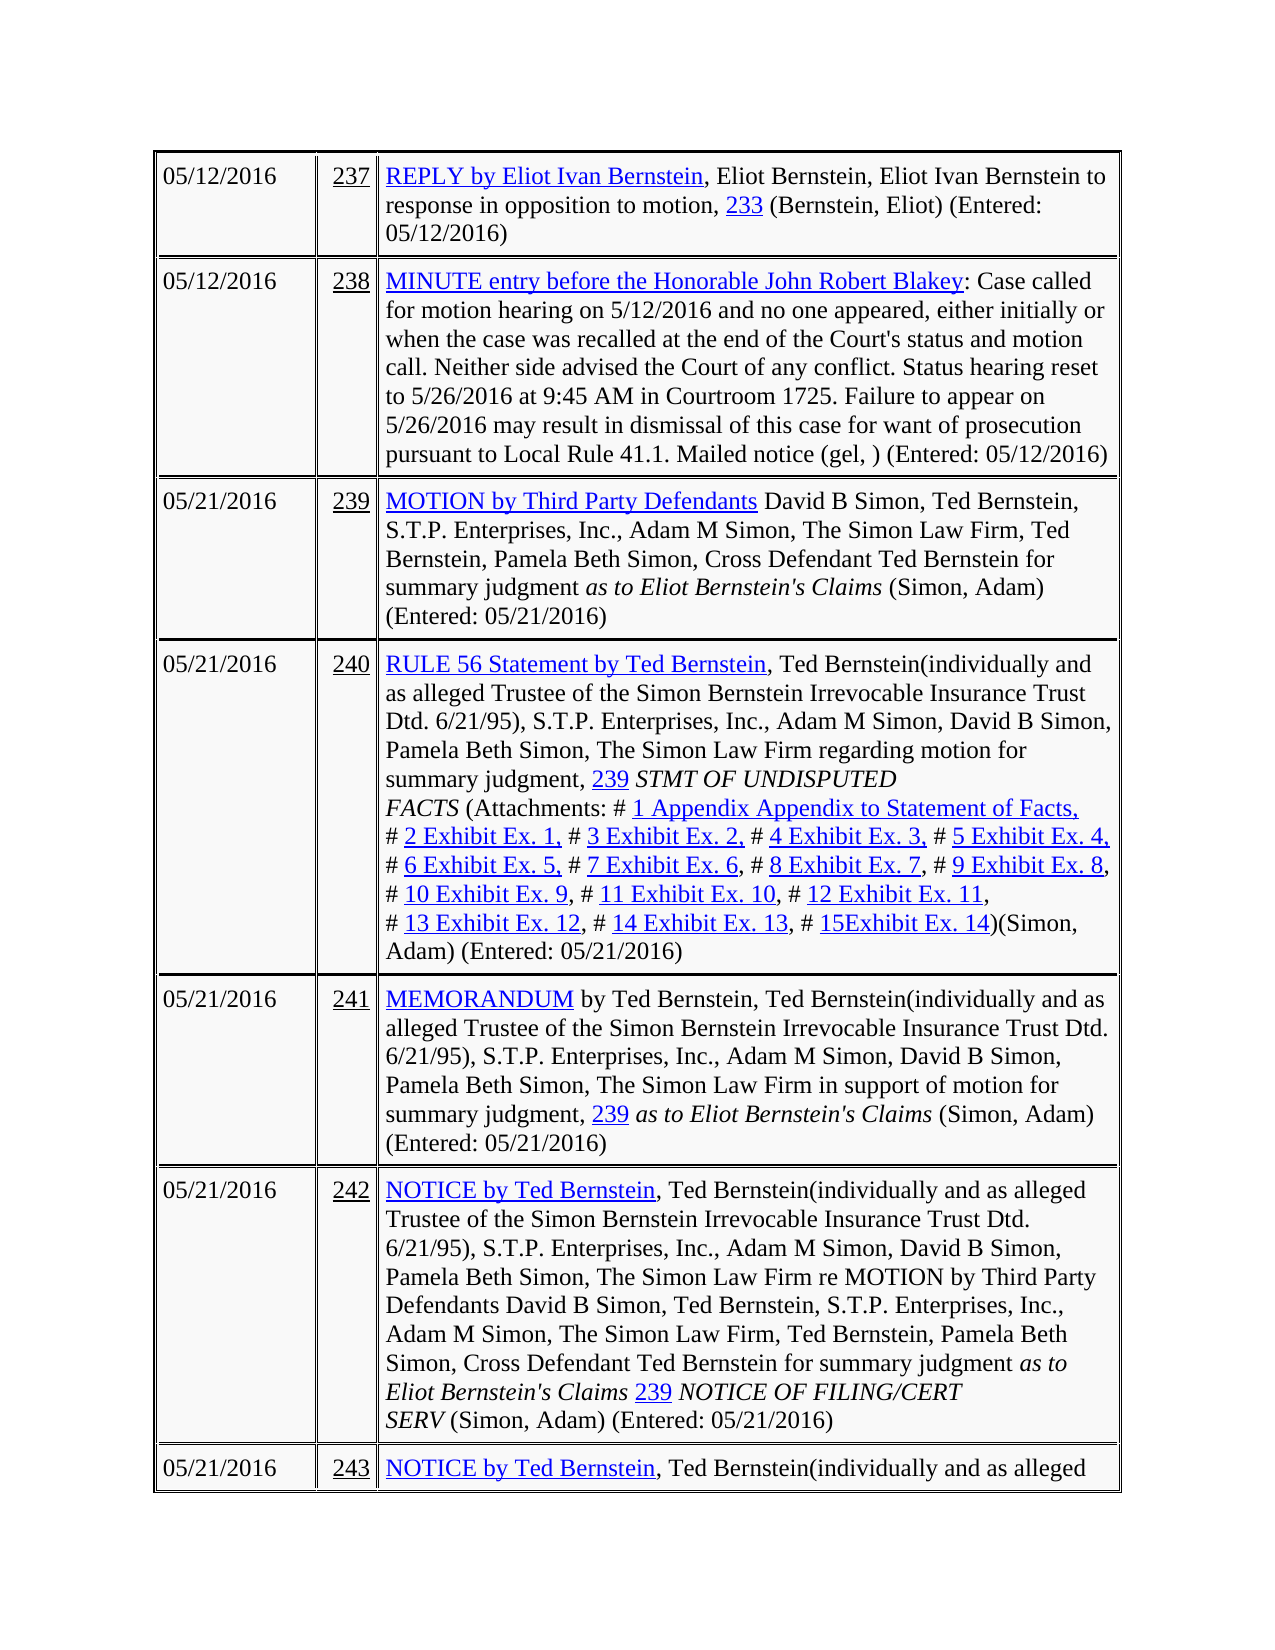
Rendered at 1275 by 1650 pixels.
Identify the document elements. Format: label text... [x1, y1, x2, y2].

table_cell MINUTE entry before the Honorable John Robert Blakey: Case called for motion hearing on 5/12/2016 and no one appeared, either initially or when the case was recalled at the end of the Court's status and motion call. Neither side advised the Court of any conflict. Status hearing reset to 5/26/2016 at 9:45 AM in Courtroom 1725. Failure to appear on 5/26/2016 may result in dismissal of this case for want of prosecution pursuant to Local Rule 41.1. Mailed notice (gel, ) (Entered: 05/12/2016) [379, 255, 1119, 475]
table_cell MEMORANDUM by Ted Bernstein, Ted Bernstein(individually and as alleged Trustee of the Simon Bernstein Irrevocable Insurance Trust Dtd. 6/21/95), S.T.P. Enterprises, Inc., Adam M Simon, David B Simon, Pamela Beth Simon, The Simon Law Firm in support of motion for summary judgment, 239 as to Eliot Bernstein's Claims (Simon, Adam) (Entered: 05/21/2016) [379, 973, 1120, 1164]
table_cell 237 [316, 153, 378, 255]
table_cell 239 [318, 479, 376, 638]
table_cell 05/21/2016 [157, 475, 315, 638]
table_cell 241 [318, 976, 376, 1164]
table_cell MOTION by Third Party Defendants David B Simon, Ted Bernstein, S.T.P. Enterprises, Inc., Adam M Simon, The Simon Law Firm, Ted Bernstein, Pamela Beth Simon, Cross Defendant Ted Bernstein for summary judgment as to Eliot Bernstein's Claims (Simon, Adam) (Entered: 05/21/2016) [379, 475, 1119, 638]
table_cell 238 [318, 259, 376, 475]
table_cell 05/12/2016 [157, 153, 316, 255]
table_cell 05/12/2016 [157, 255, 315, 475]
table_cell 05/21/2016 [155, 638, 315, 973]
table_cell 05/21/2016 [155, 1442, 316, 1489]
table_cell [378, 1442, 1120, 1489]
table_cell 242 [318, 1168, 376, 1442]
table_cell NOTICE by Ted Bernstein, Ted Bernstein(individually and as alleged Trustee of the Simon Bernstein Irrevocable Insurance Trust Dtd. 6/21/95), S.T.P. Enterprises, Inc., Adam M Simon, David B Simon, Pamela Beth Simon, The Simon Law Firm re MOTION by Third Party Defendants David B Simon, Ted Bernstein, S.T.P. Enterprises, Inc., Adam M Simon, The Simon Law Firm, Ted Bernstein, Pamela Beth Simon, Cross Defendant Ted Bernstein for summary judgment as to Eliot Bernstein's Claims 239 NOTICE OF FILING/CERT SERV (Simon, Adam) (Entered: 05/21/2016) [379, 1164, 1119, 1442]
table_cell 05/21/2016 [157, 1164, 315, 1442]
table_cell 240 [318, 641, 376, 973]
table_cell 05/21/2016 [155, 973, 315, 1164]
table_cell REPLY by Eliot Ivan Bernstein, Eliot Bernstein, Eliot Ivan Bernstein to response in opposition to motion, 233 (Bernstein, Eliot) (Entered: 05/12/2016) [378, 153, 1119, 255]
table_cell RULE 56 Statement by Ted Bernstein, Ted Bernstein(individually and as alleged Trustee of the Simon Bernstein Irrevocable Insurance Trust Dtd. 6/21/95), S.T.P. Enterprises, Inc., Adam M Simon, David B Simon, Pamela Beth Simon, The Simon Law Firm regarding motion for summary judgment, 239 STMT OF UNDISPUTED FACTS (Attachments: # 1 Appendix Appendix to Statement of Facts, # 2 Exhibit Ex. 1, # 3 Exhibit Ex. 2, # 4 Exhibit Ex. 3, # 5 Exhibit Ex. 4, # 6 Exhibit Ex. 5, # 7 Exhibit Ex. 6, # 8 Exhibit Ex. 7, # 9 Exhibit Ex. 8, # 10 Exhibit Ex. 9, # 11 Exhibit Ex. 10, # 12 Exhibit Ex. 11, # 13 Exhibit Ex. 12, # 14 Exhibit Ex. 13, # 15Exhibit Ex. 14)(Simon, Adam) (Entered: 05/21/2016) [379, 638, 1120, 973]
table_cell 243 [316, 1445, 378, 1489]
